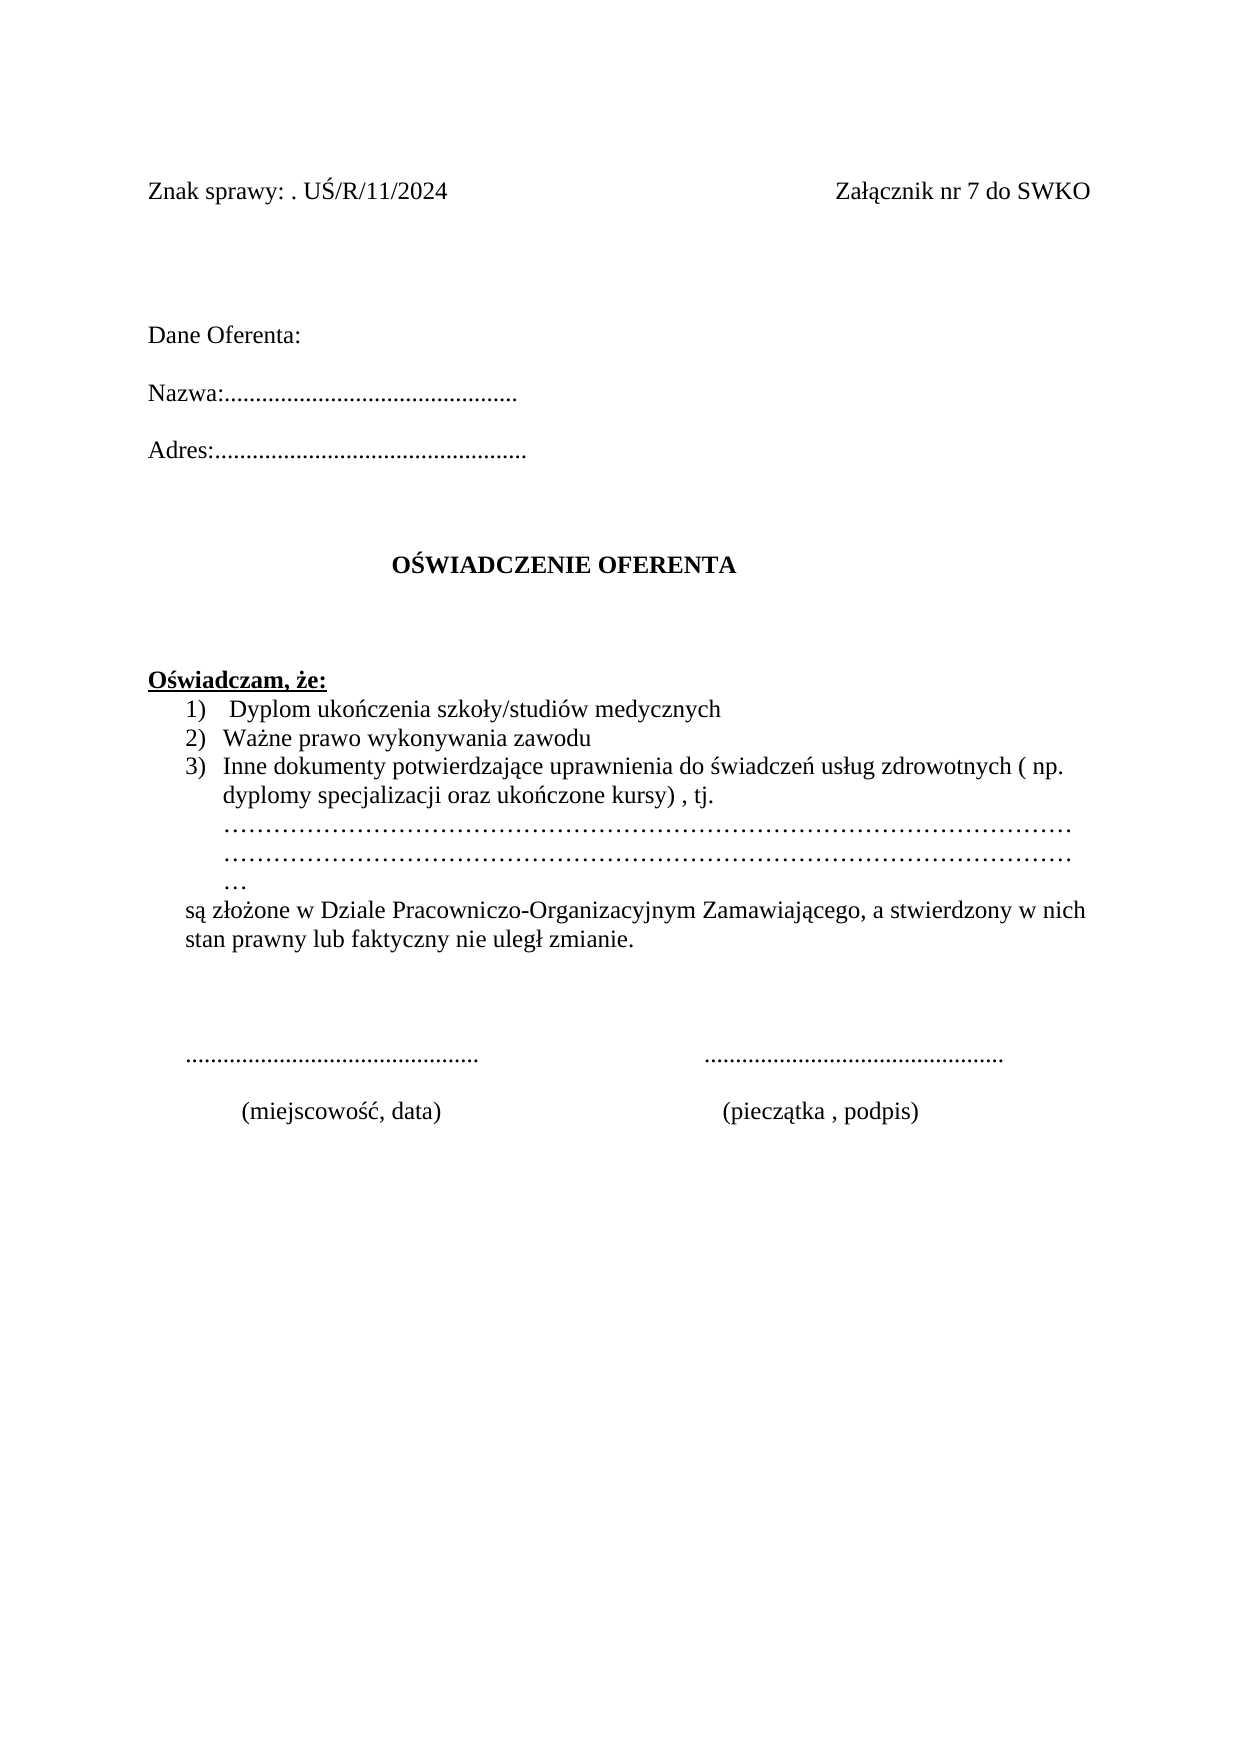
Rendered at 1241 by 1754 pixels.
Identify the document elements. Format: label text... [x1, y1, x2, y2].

text OŚWIADCZENIE OFERENTA [148, 550, 1093, 579]
list Inne dokumenty potwierdzające uprawnienia do świadczeń usług zdrowotnych ( np. dyplomy specjalizacji oraz ukończone kursy) , tj. ……………………………………………………………………………………………………………………………………………………………………………………… [185, 751, 1093, 895]
text Znak sprawy: . UŚ/R/11/2024 Załącznik nr 7 do SWKO [148, 176, 1093, 205]
text Nazwa:............................................... [148, 378, 1093, 406]
text Oświadczam, że: [148, 665, 1093, 694]
text Adres:.................................................. [148, 435, 1093, 464]
text są złożone w Dziale Pracowniczo-Organizacyjnym Zamawiającego, a stwierdzony w nich stan prawny lub faktyczny nie uległ zmianie. [185, 895, 1093, 953]
text ............................................... ................................................ [185, 1039, 1093, 1068]
list Ważne prawo wykonywania zawodu [185, 723, 1093, 751]
text Dane Oferenta: [148, 320, 1093, 349]
list Dyplom ukończenia szkoły/studiów medycznych [185, 694, 1093, 723]
text (miejscowość, data) (pieczątka , podpis) [185, 1096, 1093, 1125]
